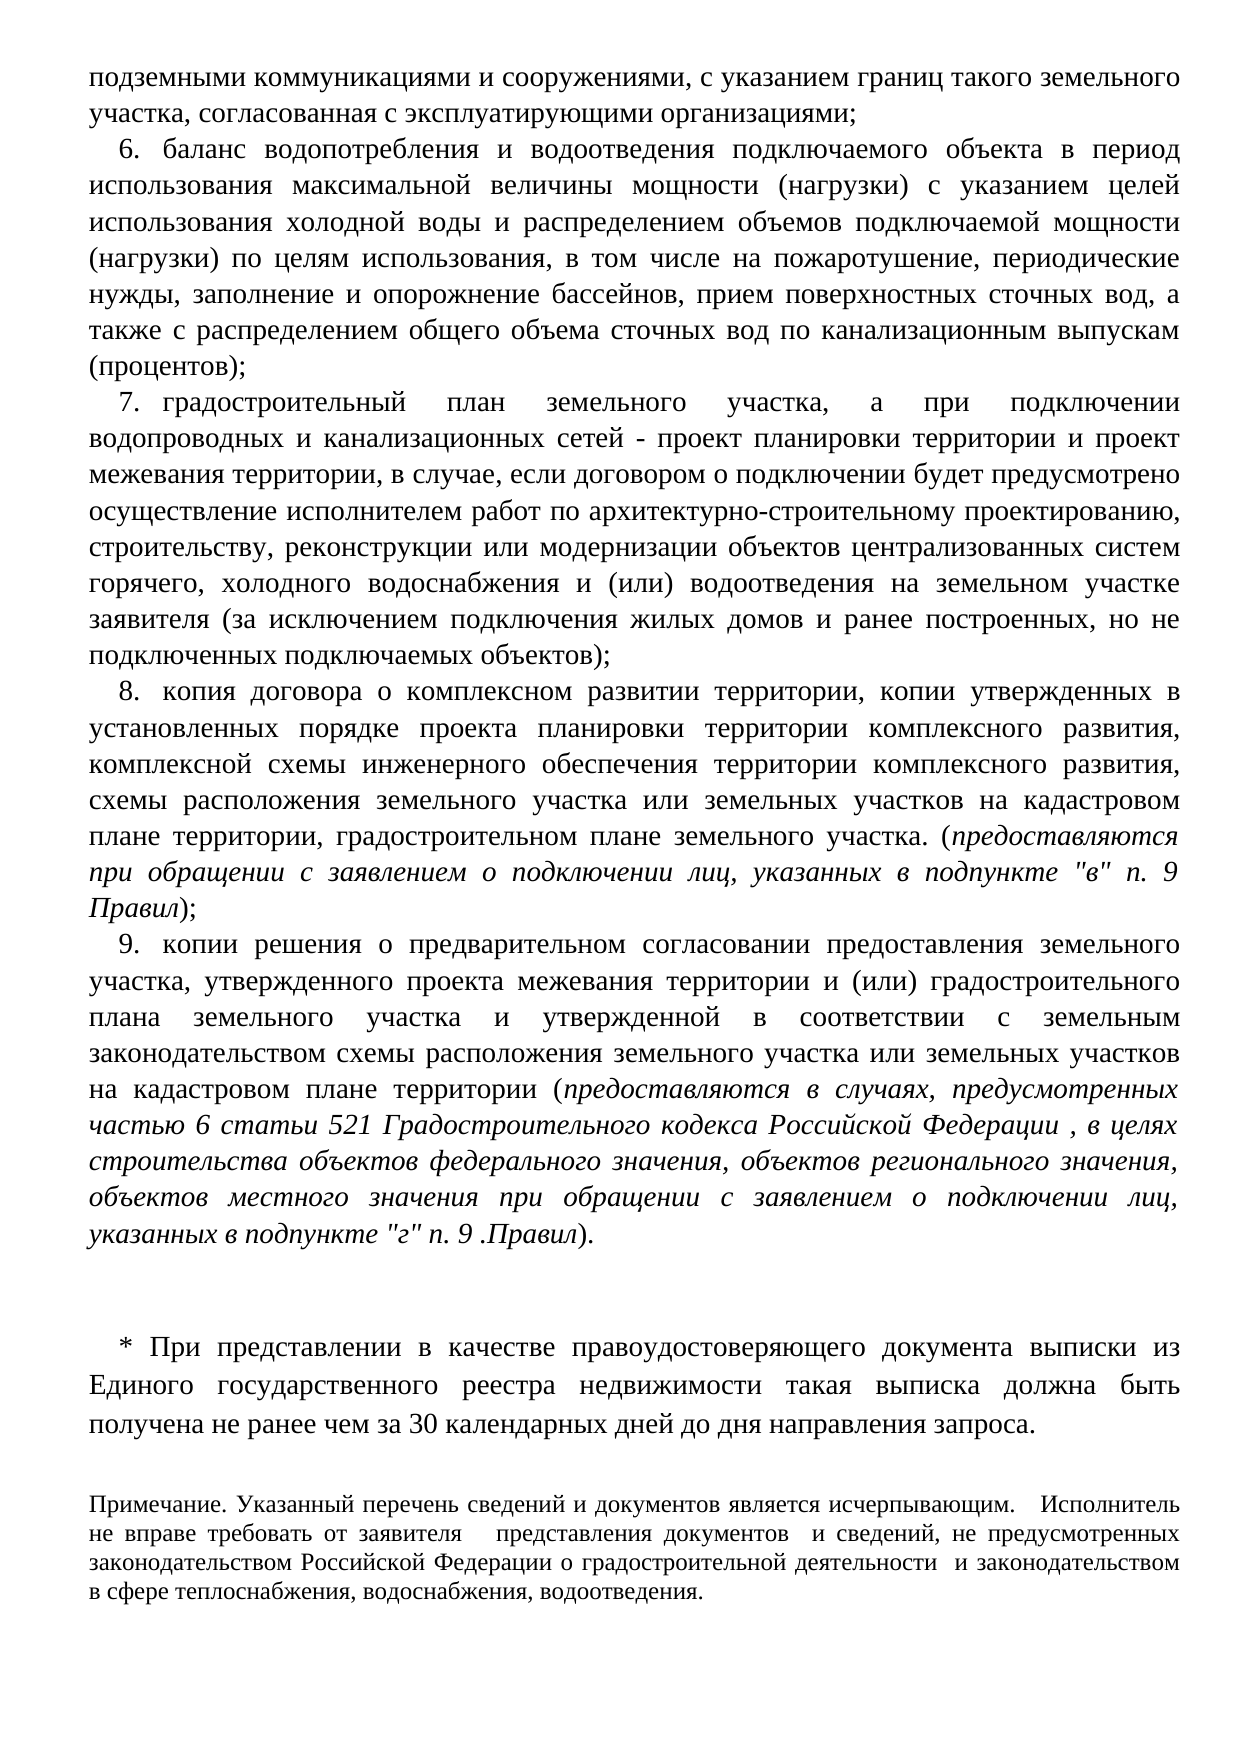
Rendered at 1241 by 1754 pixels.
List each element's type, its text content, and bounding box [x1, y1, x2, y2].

list копия договора о комплексном развитии территории, копии утвержденных в установленных порядке проекта планировки территории комплексного развития, комплексной схемы инженерного обеспечения территории комплексного развития, схемы расположения земельного участка или земельных участков на кадастровом плане территории, градостроительном плане земельного участка. (предоставляются при обращении с заявлением о подключении лиц, указанных в подпункте "в" п. 9 Правил); [89, 673, 1181, 924]
list градостроительный план земельного участка, а при подключении водопроводных и канализационных сетей - проект планировки территории и проект межевания территории, в случае, если договором о подключении будет предусмотрено осуществление исполнителем работ по архитектурно-строительному проектированию, строительству, реконструкции или модернизации объектов централизованных систем горячего, холодного водоснабжения и (или) водоотведения на земельном участке заявителя (за исключением подключения жилых домов и ранее построенных, но не подключенных подключаемых объектов); [89, 384, 1181, 671]
text Примечание. Указанный перечень сведений и документов является исчерпывающим. Исполнитель не вправе требовать от заявителя представления документов и сведений, не предусмотренных законодательством Российской Федерации о градостроительной деятельности и законодательством в сфере теплоснабжения, водоснабжения, водоотведения. [89, 1489, 1181, 1604]
list баланс водопотребления и водоотведения подключаемого объекта в период использования максимальной величины мощности (нагрузки) с указанием целей использования холодной воды и распределением объемов подключаемой мощности (нагрузки) по целям использования, в том числе на пожаротушение, периодические нужды, заполнение и опорожнение бассейнов, прием поверхностных сточных вод, а также с распределением общего объема сточных вод по канализационным выпускам (процентов); [89, 131, 1181, 382]
list копии решения о предварительном согласовании предоставления земельного участка, утвержденного проекта межевания территории и (или) градостроительного плана земельного участка и утвержденной в соответствии с земельным законодательством схемы расположения земельного участка или земельных участков на кадастровом плане территории (предоставляются в случаях, предусмотренных частью 6 статьи 521 Градостроительного кодекса Российской Федерации , в целях строительства объектов федерального значения, объектов регионального значения, объектов местного значения при обращении с заявлением о подключении лиц, указанных в подпункте "г" п. 9 .Правил). [89, 927, 1181, 1249]
list * При представлении в качестве правоудостоверяющего документа выписки из Единого государственного реестра недвижимости такая выписка должна быть получена не ранее чем за 30 календарных дней до дня направления запроса. [89, 1329, 1181, 1439]
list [89, 59, 1181, 129]
